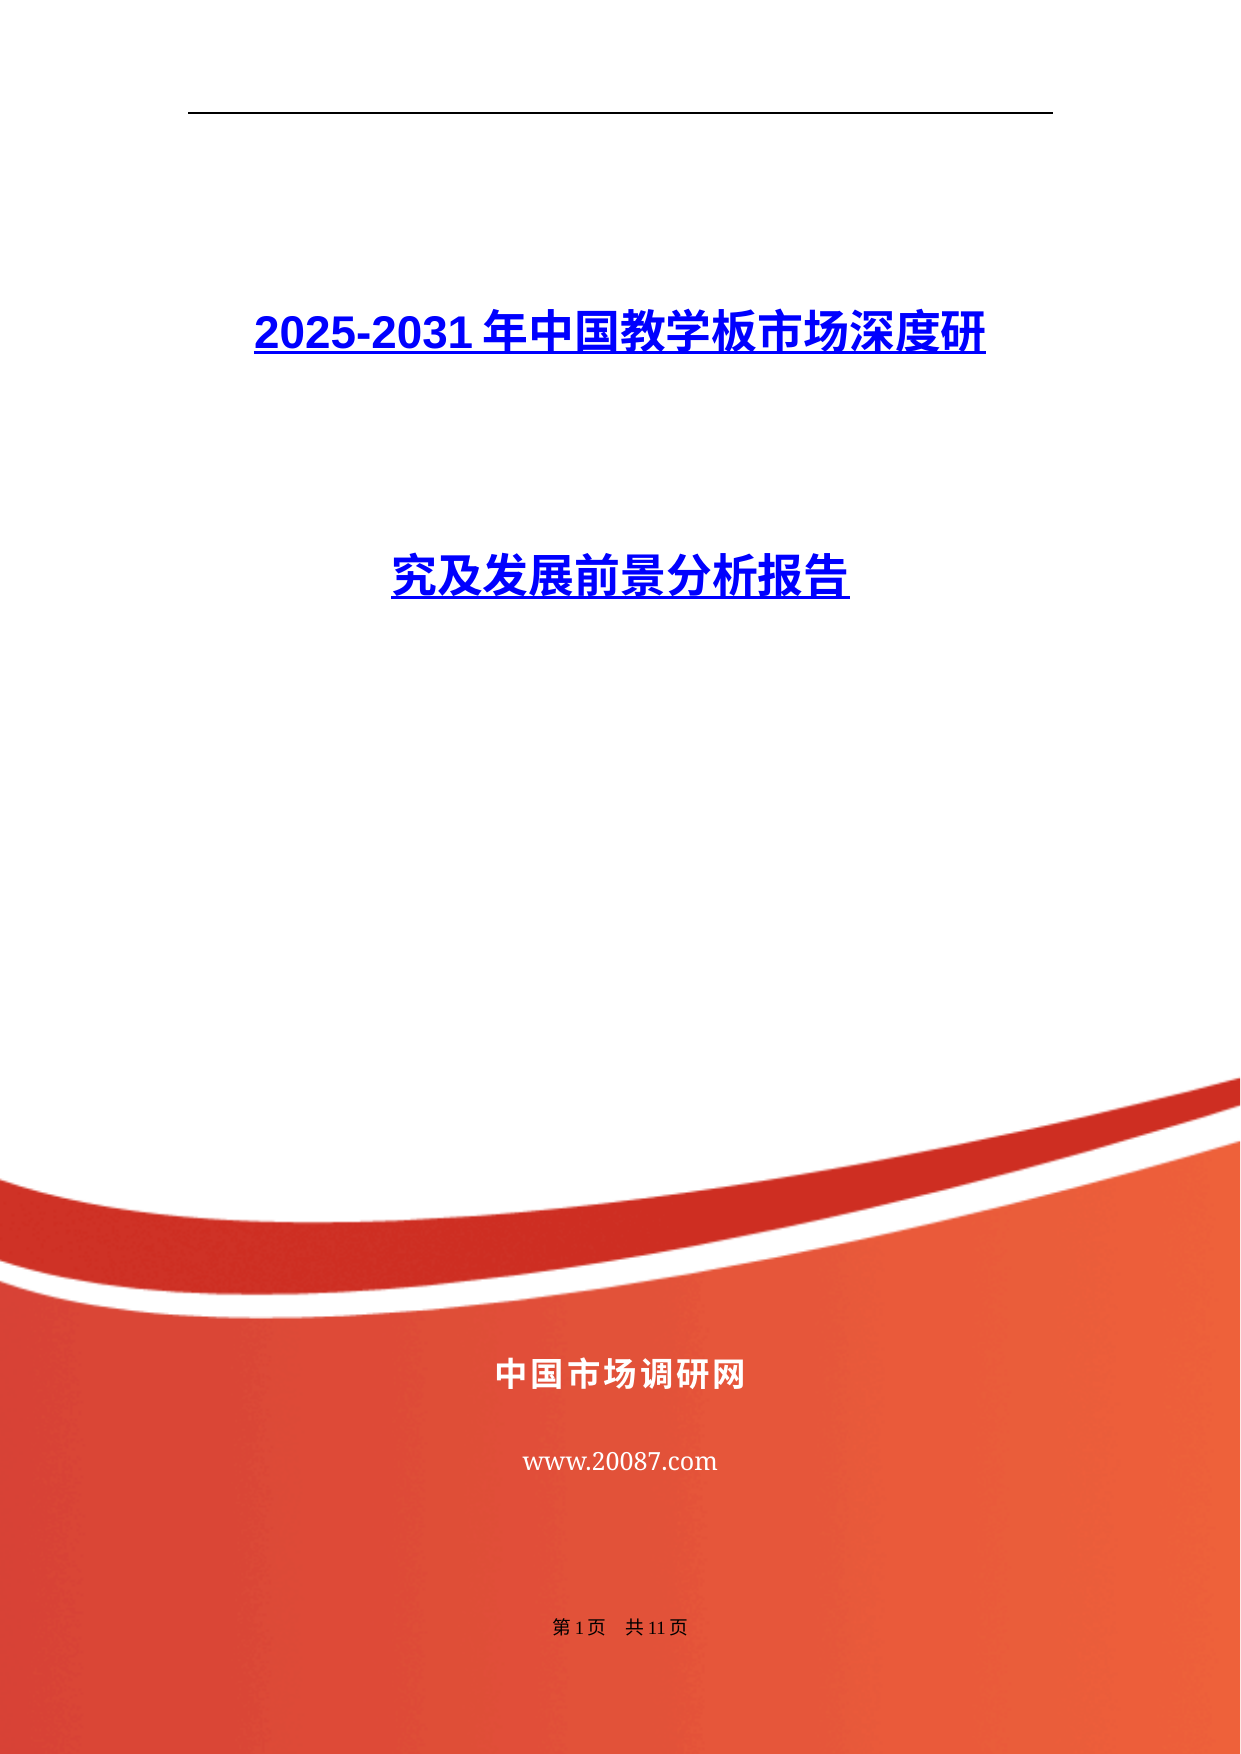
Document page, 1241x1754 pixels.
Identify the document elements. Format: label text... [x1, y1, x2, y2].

table_header 2025-2031年中国教学板市场深度研究及发展前景分析报告 [188, 207, 1053, 773]
text www.20087.com [187, 1428, 1053, 1493]
subtitle 中国市场调研网 [187, 1339, 1053, 1404]
picture [0, 1006, 1241, 1754]
